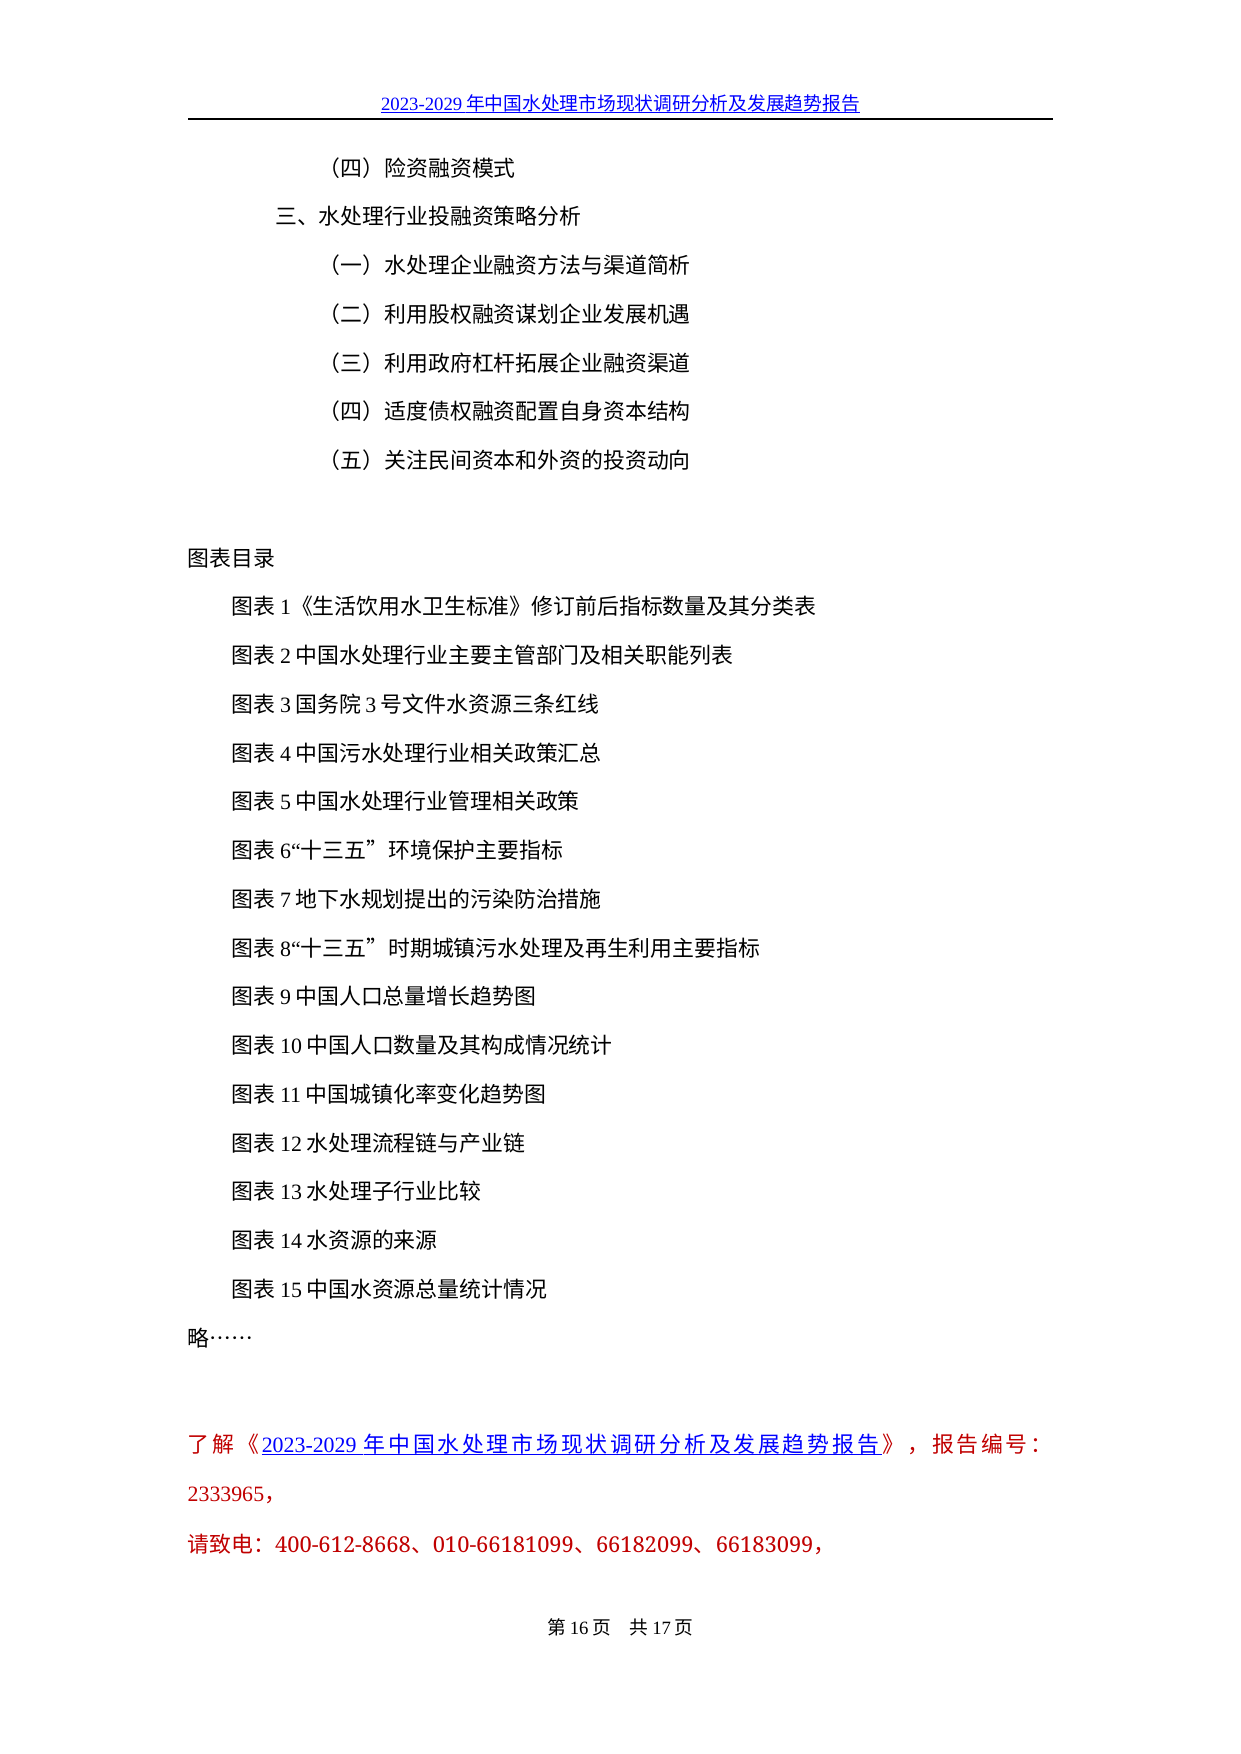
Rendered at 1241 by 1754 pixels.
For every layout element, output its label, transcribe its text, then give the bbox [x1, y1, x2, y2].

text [187, 150, 1053, 1353]
text 了解《2023-2029年中国水处理市场现状调研分析及发展趋势报告》，报告编号：2333965， [187, 1427, 1053, 1508]
text 请致电：400-612-8668、010-66181099、66182099、66183099， [187, 1527, 1053, 1559]
